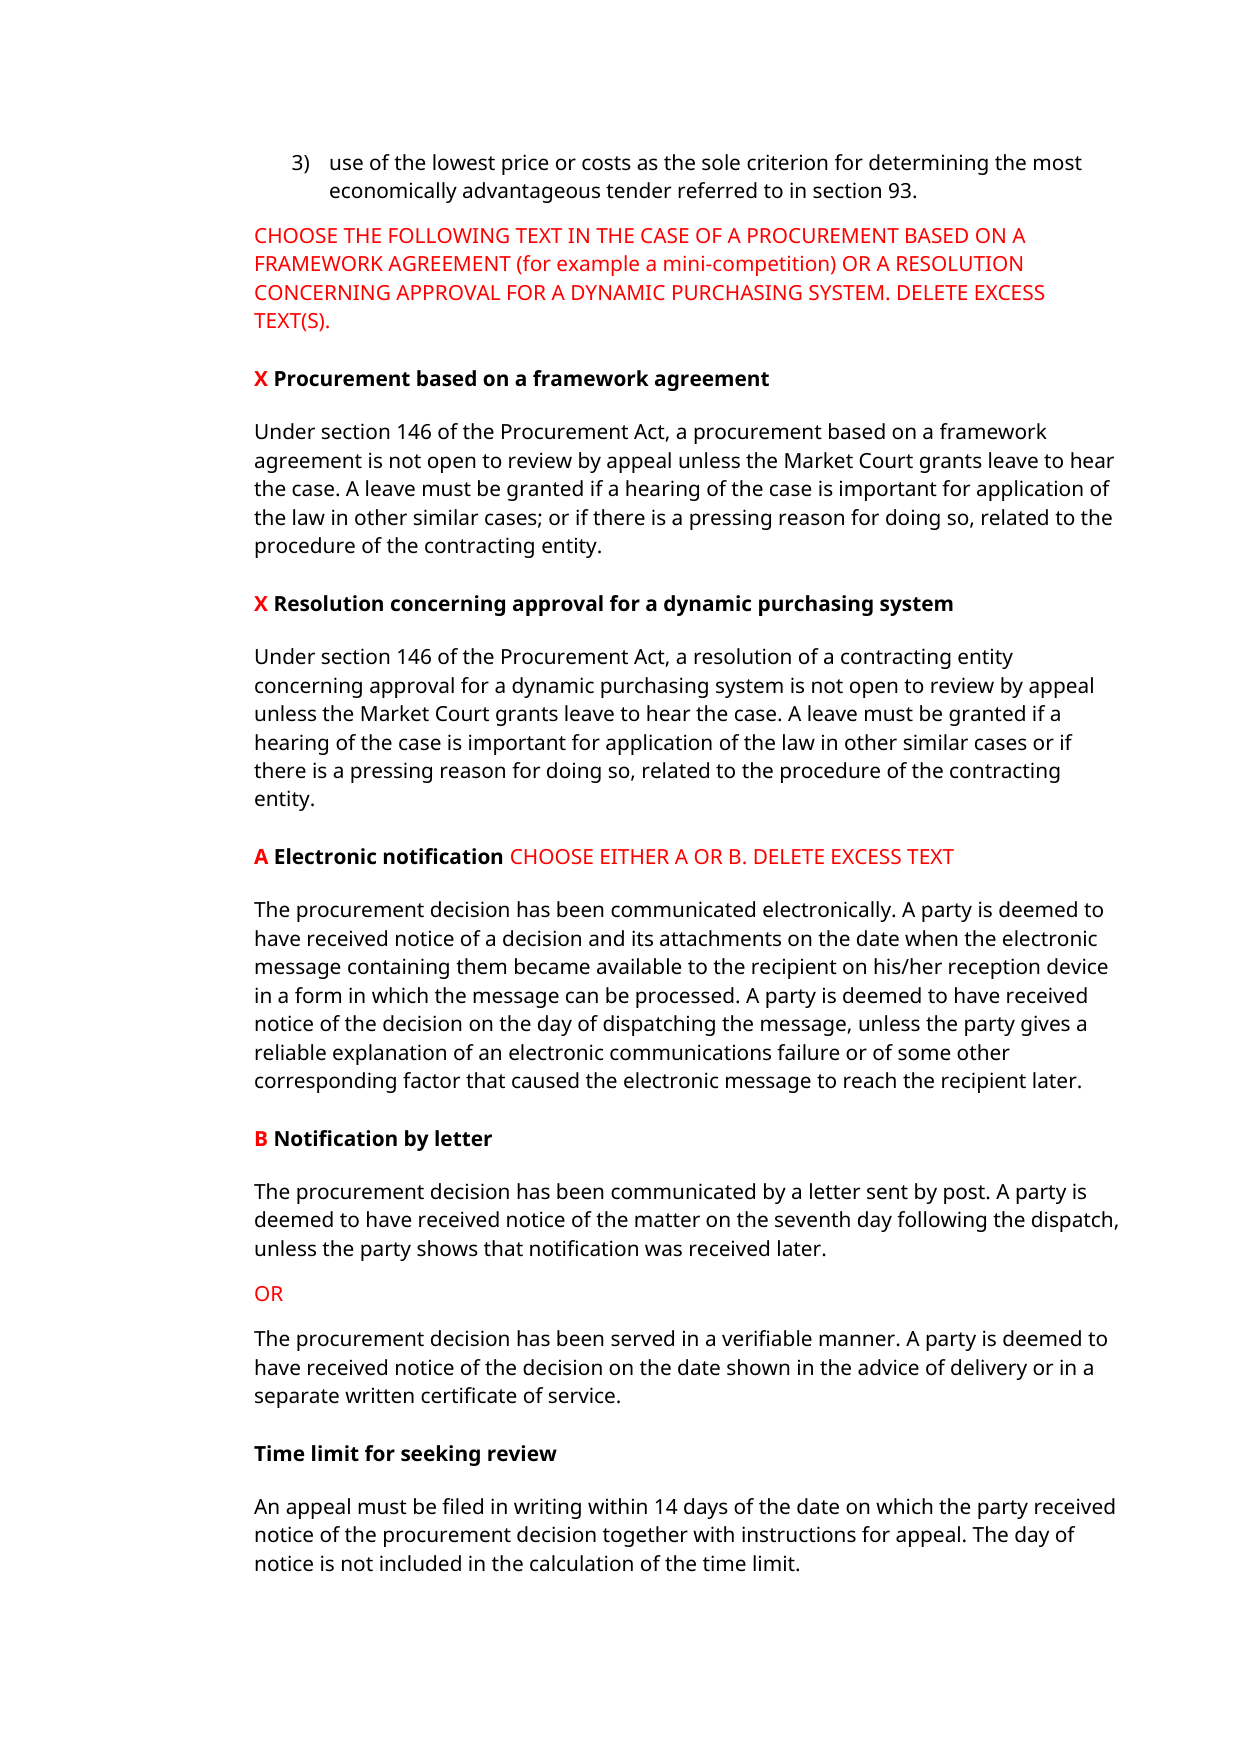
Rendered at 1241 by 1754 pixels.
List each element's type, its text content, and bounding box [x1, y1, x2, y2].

text CHOOSE THE FOLLOWING TEXT IN THE CASE OF A PROCUREMENT BASED ON A FRAMEWORK AGREEMENT (for example a mini-competition) OR A RESOLUTION CONCERNING APPROVAL FOR A DYNAMIC PURCHASING SYSTEM. DELETE EXCESS TEXT(S). [254, 221, 1122, 335]
text The procurement decision has been communicated electronically. A party is deemed to have received notice of a decision and its attachments on the date when the electronic message containing them became available to the recipient on his/her reception device in a form in which the message can be processed. A party is deemed to have received notice of the decision on the day of dispatching the message, unless the party gives a reliable explanation of an electronic communications failure or of some other corresponding factor that caused the electronic message to reach the recipient later. [254, 896, 1122, 1094]
text Under section 146 of the Procurement Act, a procurement based on a framework agreement is not open to review by appeal unless the Market Court grants leave to hear the case. A leave must be granted if a hearing of the case is important for application of the law in other similar cases; or if there is a pressing reason for doing so, related to the procedure of the contracting entity. [254, 417, 1122, 560]
subtitle X Procurement based on a framework agreement [254, 364, 1122, 392]
subtitle Time limit for seeking review [254, 1439, 1122, 1467]
text An appeal must be filed in writing within 14 days of the date on which the party received notice of the procurement decision together with instructions for appeal. The day of notice is not included in the calculation of the time limit. [254, 1492, 1122, 1577]
text The procurement decision has been served in a verifiable manner. A party is deemed to have received notice of the decision on the date shown in the advice of delivery or in a separate written certificate of service. [254, 1324, 1122, 1409]
subtitle X Resolution concerning approval for a dynamic purchasing system [254, 589, 1122, 617]
list use of the lowest price or costs as the sole criterion for determining the most economically advantageous tender referred to in section 93. [291, 148, 1122, 204]
subtitle B Notification by letter [254, 1124, 1122, 1152]
text OR [254, 1279, 1122, 1308]
text The procurement decision has been communicated by a letter sent by post. A party is deemed to have received notice of the matter on the seventh day following the dispatch, unless the party shows that notification was received later. [254, 1177, 1122, 1262]
subtitle A Electronic notification CHOOSE EITHER A OR B. DELETE EXCESS TEXT [254, 842, 1122, 871]
text Under section 146 of the Procurement Act, a resolution of a contracting entity concerning approval for a dynamic purchasing system is not open to review by appeal unless the Market Court grants leave to hear the case. A leave must be granted if a hearing of the case is important for application of the law in other similar cases or if there is a pressing reason for doing so, related to the procedure of the contracting entity. [254, 642, 1122, 813]
